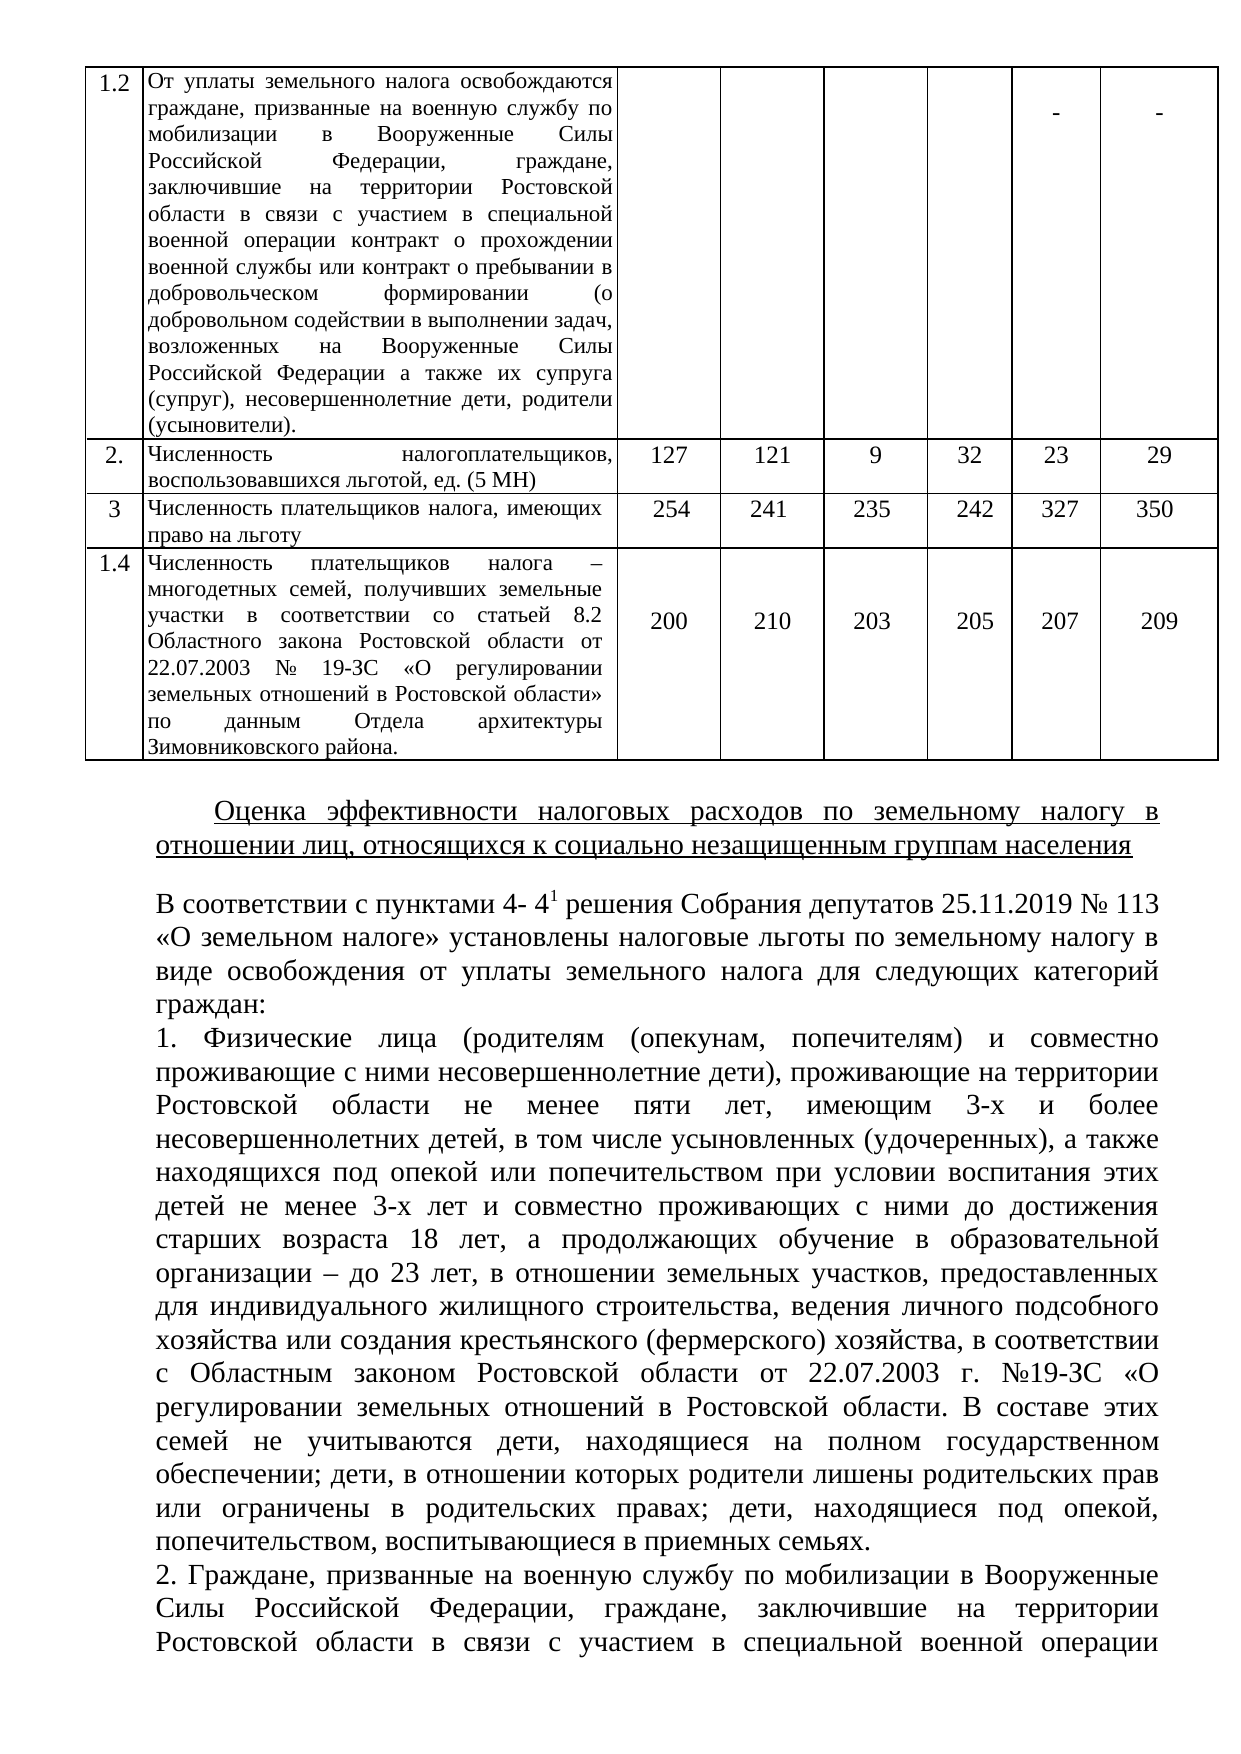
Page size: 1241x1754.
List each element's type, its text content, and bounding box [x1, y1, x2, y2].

table_cell 350 [1101, 494, 1217, 547]
table_cell Численность налогоплательщиков, воспользовавшихся льготой, ед. (5 МН) [144, 440, 617, 493]
table_cell 127 [618, 440, 720, 493]
table_cell Численность плательщиков налога – многодетных семей, получивших земельные участки в соответствии со статьей 8.2 Областного закона Ростовской области от 22.07.2003 № 19-ЗС «О регулировании земельных отношений в Ростовской области» по данным Отдела архитектуры Зимовниковского района. [144, 549, 617, 759]
table_cell 254 [618, 494, 720, 547]
table_cell 32 [928, 440, 1011, 493]
table_cell 235 [825, 494, 927, 547]
table_cell 242 [928, 494, 1011, 547]
table_cell 29 [1101, 440, 1217, 493]
table_cell 200 [618, 549, 720, 759]
table_cell [721, 68, 823, 438]
table_cell Численность плательщиков налога, имеющих право на льготу [144, 494, 617, 547]
table_cell 1.2 [86, 68, 142, 438]
table_cell [825, 68, 927, 438]
table_cell - [1013, 68, 1100, 438]
table_cell 241 [721, 494, 823, 547]
table_cell 327 [1013, 494, 1100, 547]
table_cell 205 [928, 549, 1011, 759]
table_cell 209 [1101, 549, 1217, 759]
table_cell 121 [721, 440, 823, 493]
table_cell [618, 68, 720, 438]
table_cell 210 [721, 549, 823, 759]
table_cell 2. [86, 439, 142, 493]
table_cell 1.4 [86, 548, 142, 759]
table_cell - [1101, 68, 1217, 438]
text Оценка эффективности налоговых расходов по земельному налогу в отношении лиц, относящихся к социально незащищенным группам населения [155, 794, 1160, 861]
text 1. Физические лица (родителям (опекунам, попечителям) и совместно проживающие с ними несовершеннолетние дети), проживающие на территории Ростовской области не менее пяти лет, имеющим 3-х и более несовершеннолетних детей, в том числе усыновленных (удочеренных), а также находящихся под опекой или попечительством при условии воспитания этих детей не менее 3-х лет и совместно проживающих с ними до достижения старших возраста 18 лет, а продолжающих обучение в образовательной организации – до 23 лет, в отношении земельных участков, предоставленных для индивидуального жилищного строительства, ведения личного подсобного хозяйства или создания крестьянского (фермерского) хозяйства, в соответствии с Областным законом Ростовской области от 22.07.2003 г. №19-ЗС «О регулировании земельных отношений в Ростовской области. В составе этих семей не учитываются дети, находящиеся на полном государственном обеспечении; дети, в отношении которых родители лишены родительских прав или ограничены в родительских правах; дети, находящиеся под опекой, попечительством, воспитывающиеся в приемных семьях. [155, 1020, 1160, 1557]
table_cell 203 [825, 549, 927, 759]
table_cell 9 [825, 440, 927, 493]
table_cell [928, 68, 1011, 438]
table_cell 23 [1013, 440, 1100, 493]
table_cell 3 [86, 494, 142, 547]
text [155, 1557, 1160, 1657]
table_cell 207 [1013, 549, 1100, 759]
table_cell От уплаты земельного налога освобождаются граждане, призванные на военную службу по мобилизации в Вооруженные Силы Российской Федерации, граждане, заключившие на территории Ростовской области в связи с участием в специальной военной операции контракт о прохождении военной службы или контракт о пребывании в добровольческом формировании (о добровольном содействии в выполнении задач, возложенных на Вооруженные Силы Российской Федерации а также их супруга (супруг), несовершеннолетние дети, родители (усыновители). [144, 68, 617, 438]
text В соответствии с пунктами 4- 41 решения Собрания депутатов 25.11.2019 № 113 «О земельном налоге» установлены налоговые льготы по земельному налогу в виде освобождения от уплаты земельного налога для следующих категорий граждан: [155, 886, 1160, 1020]
